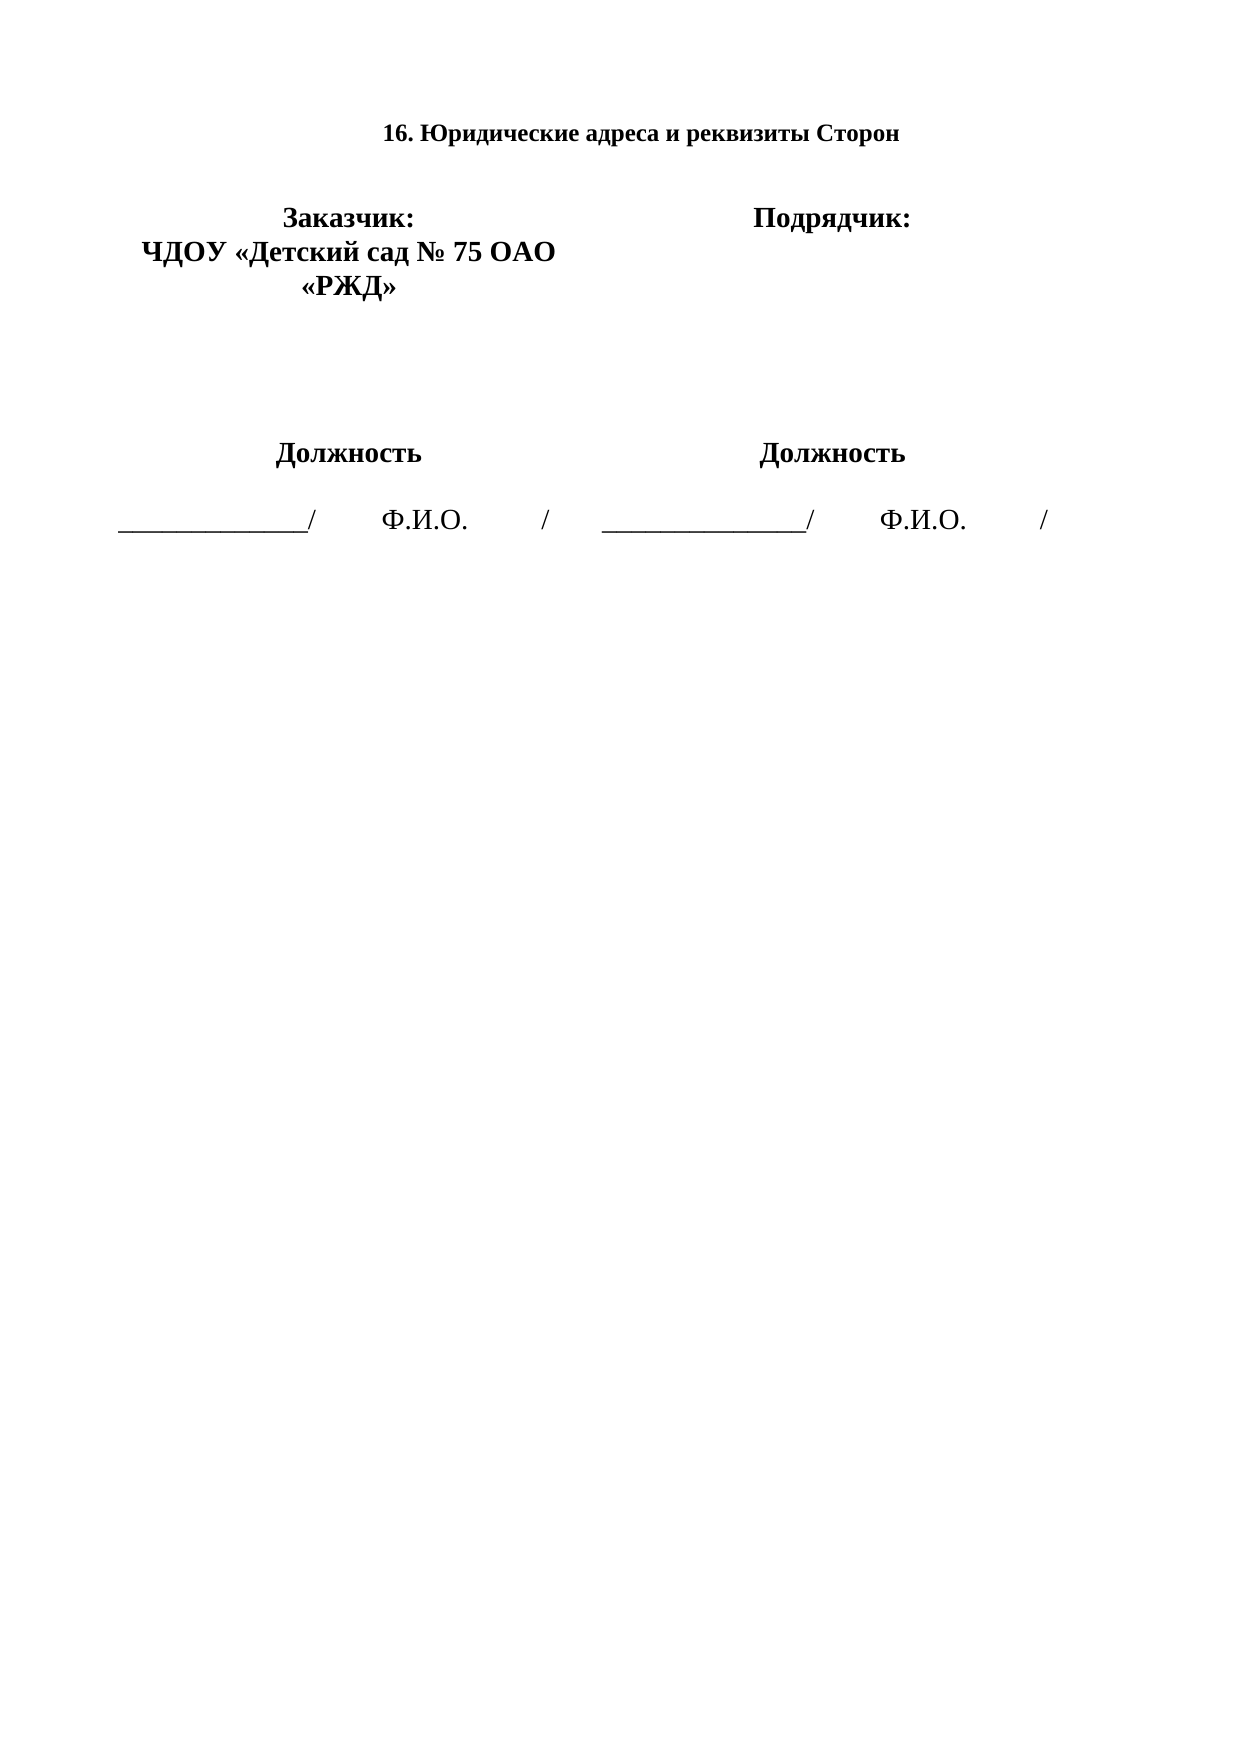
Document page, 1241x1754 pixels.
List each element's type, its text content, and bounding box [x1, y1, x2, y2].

table_header Заказчик: ЧДОУ «Детский сад № 75 ОАО «РЖД» [107, 201, 591, 402]
text 16. Юридические адреса и реквизиты Сторон [148, 118, 1134, 147]
table_cell Должность ______________/ Ф.И.О. / [591, 402, 1074, 536]
table_cell Должность _____________/ Ф.И.О. / [107, 402, 591, 536]
table_header Подрядчик: [591, 201, 1074, 402]
